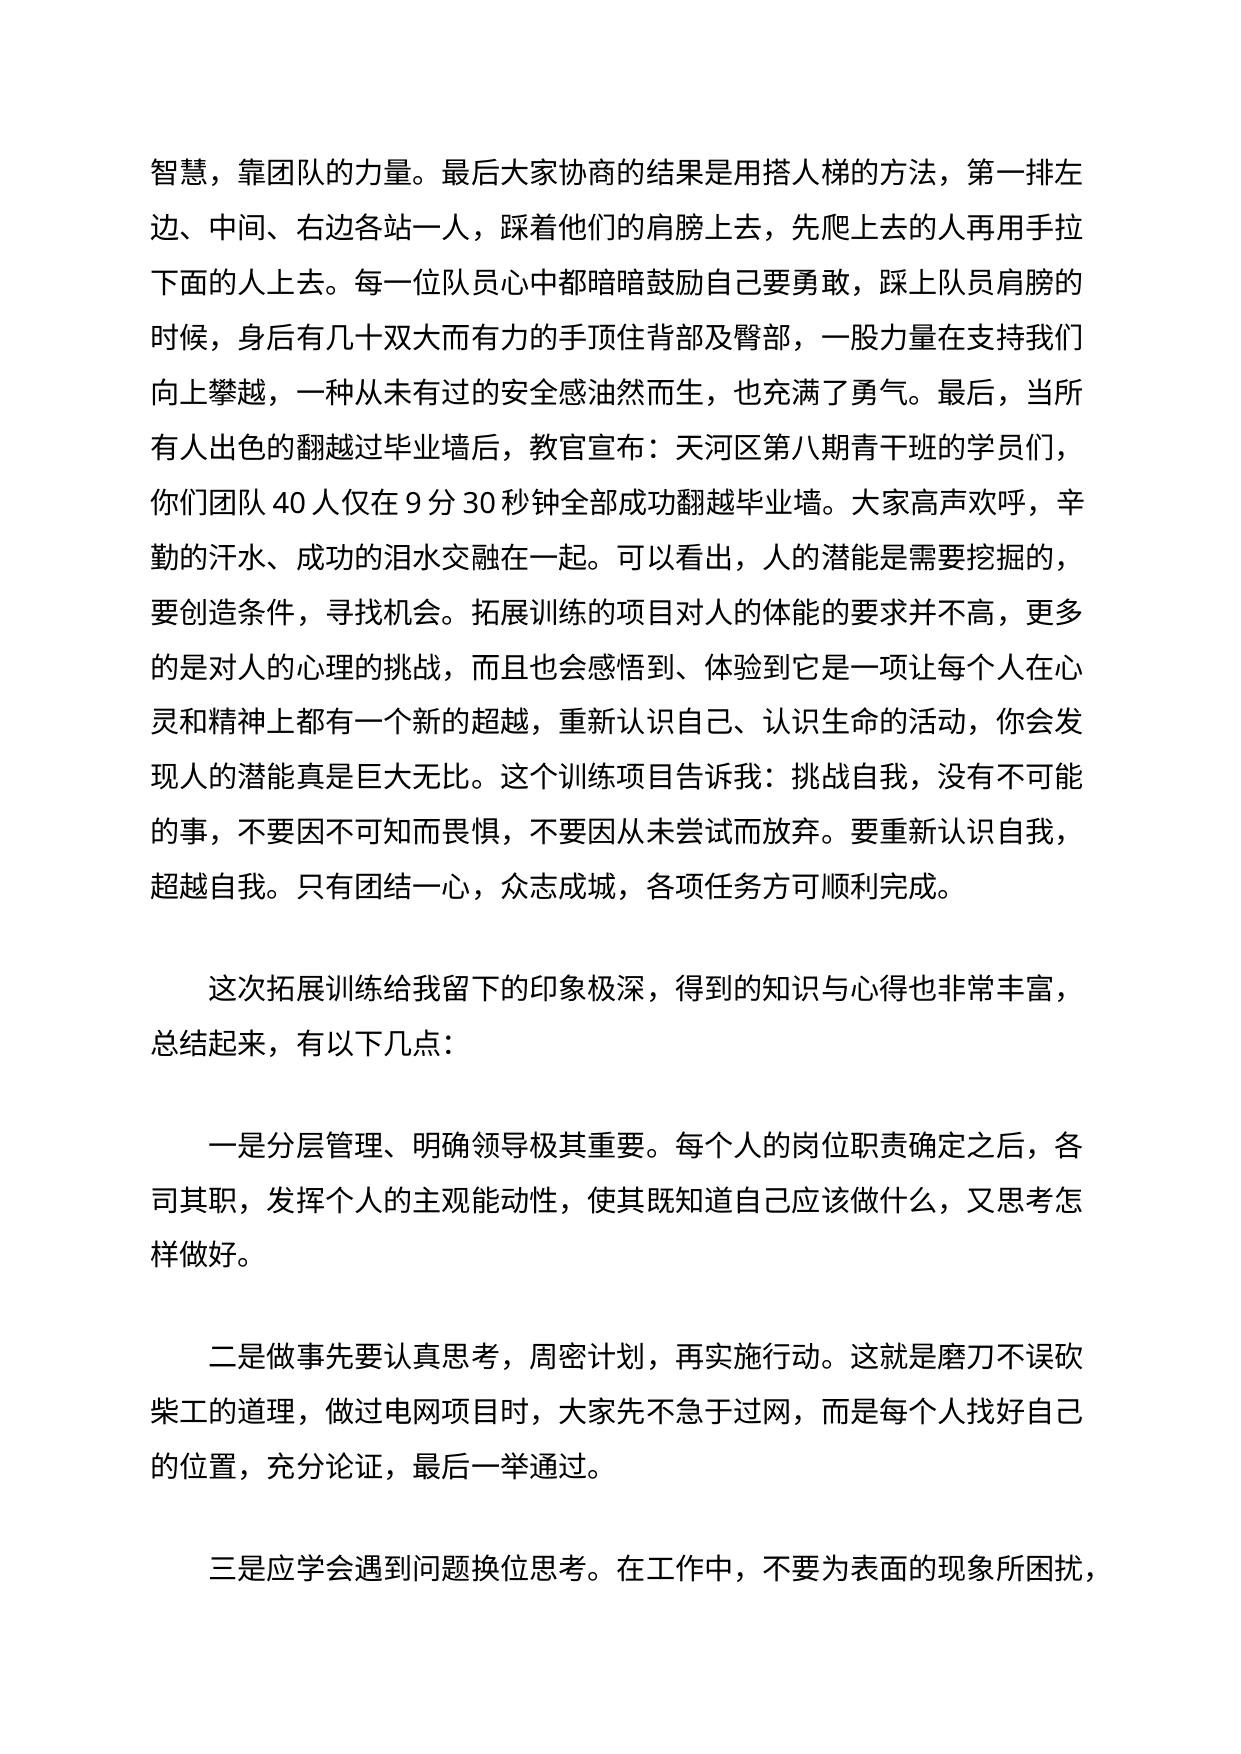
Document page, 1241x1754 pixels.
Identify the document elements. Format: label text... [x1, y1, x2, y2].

text 这次拓展训练给我留下的印象极深，得到的知识与心得也非常丰富，总结起来，有以下几点： [150, 966, 1090, 1063]
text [150, 1545, 1090, 1588]
text 一是分层管理、明确领导极其重要。每个人的岗位职责确定之后，各司其职，发挥个人的主观能动性，使其既知道自己应该做什么，又思考怎样做好。 [150, 1122, 1090, 1274]
text 二是做事先要认真思考，周密计划，再实施行动。这就是磨刀不误砍柴工的道理，做过电网项目时，大家先不急于过网，而是每个人找好自己的位置，充分论证，最后一举通过。 [150, 1334, 1090, 1486]
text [150, 150, 1090, 906]
